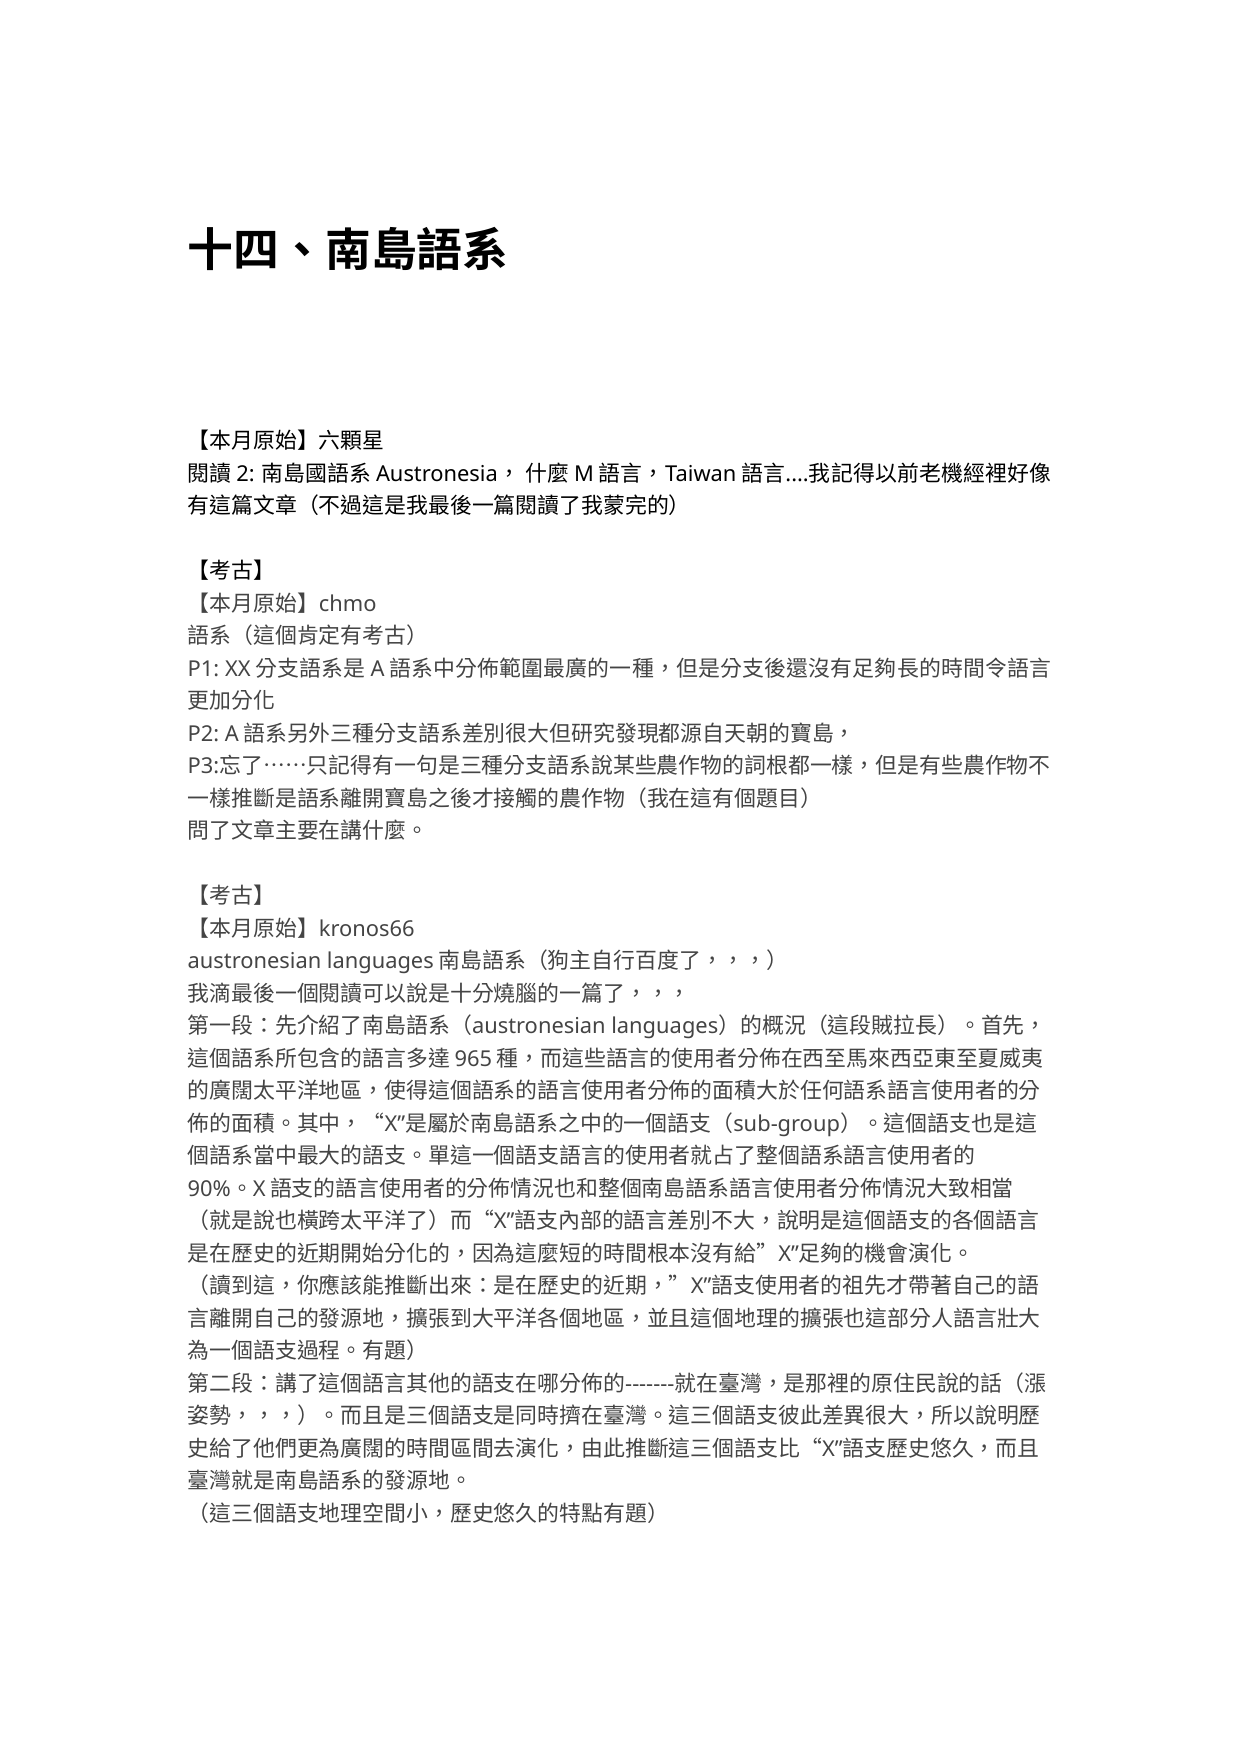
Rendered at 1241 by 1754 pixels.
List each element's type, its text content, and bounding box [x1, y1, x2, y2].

text （這三個語支地理空間小，歷史悠久的特點有題） [187, 1495, 1053, 1528]
text （讀到這，你應該能推斷出來：是在歷史的近期，”X”語支使用者的祖先才帶著自己的語言離開自己的發源地，擴張到大平洋各個地區，並且這個地理的擴張也這部分人語言壯大為一個語支過程。有題） [187, 1268, 1053, 1365]
text 【本月原始】六顆星 [187, 423, 1053, 455]
text 【考古】 [187, 553, 1053, 585]
text 【本月原始】kronos66 [187, 910, 1053, 943]
text 【考古】 [187, 878, 1053, 910]
text 第一段：先介紹了南島語系（austronesian languages）的概況（這段賊拉長）。首先，這個語系所包含的語言多達965種，而這些語言的使用者分佈在西至馬來西亞東至夏威夷的廣闊太平洋地區，使得這個語系的語言使用者分佈的面積大於任何語系語言使用者的分佈的面積。其中，“X”是屬於南島語系之中的一個語支（sub-group）。這個語支也是這個語系當中最大的語支。單這一個語支語言的使用者就占了整個語系語言使用者的90%。X語支的語言使用者的分佈情況也和整個南島語系語言使用者分佈情況大致相當（就是說也橫跨太平洋了）而“X”語支內部的語言差別不大，說明是這個語支的各個語言是在歷史的近期開始分化的，因為這麼短的時間根本沒有給”X”足夠的機會演化。 [187, 1008, 1053, 1268]
subtitle 十四、南島語系 [187, 197, 1053, 295]
text 【本月原始】chmo 語系（這個肯定有考古） P1: XX分支語系是A語系中分佈範圍最廣的一種，但是分支後還沒有足夠長的時間令語言更加分化 P2: A語系另外三種分支語系差別很大但研究發現都源自天朝的寶島， P3:忘了……只記得有一句是三種分支語系說某些農作物的詞根都一樣，但是有些農作物不一樣推斷是語系離開寶島之後才接觸的農作物（我在這有個題目） 問了文章主要在講什麼。 [187, 585, 1053, 878]
text 閱讀2: 南島國語系Austronesia， 什麼M語言，Taiwan語言....我記得以前老機經裡好像有這篇文章（不過這是我最後一篇閱讀了我蒙完的） [187, 455, 1053, 520]
text 我滴最後一個閱讀可以說是十分燒腦的一篇了，，， [187, 975, 1053, 1008]
text austronesian languages南島語系（狗主自行百度了，，，） [187, 943, 1053, 975]
text 第二段：講了這個語言其他的語支在哪分佈的-------就在臺灣，是那裡的原住民說的話（漲姿勢，，，）。而且是三個語支是同時擠在臺灣。這三個語支彼此差異很大，所以說明歷史給了他們更為廣闊的時間區間去演化，由此推斷這三個語支比“X”語支歷史悠久，而且臺灣就是南島語系的發源地。 [187, 1365, 1053, 1495]
